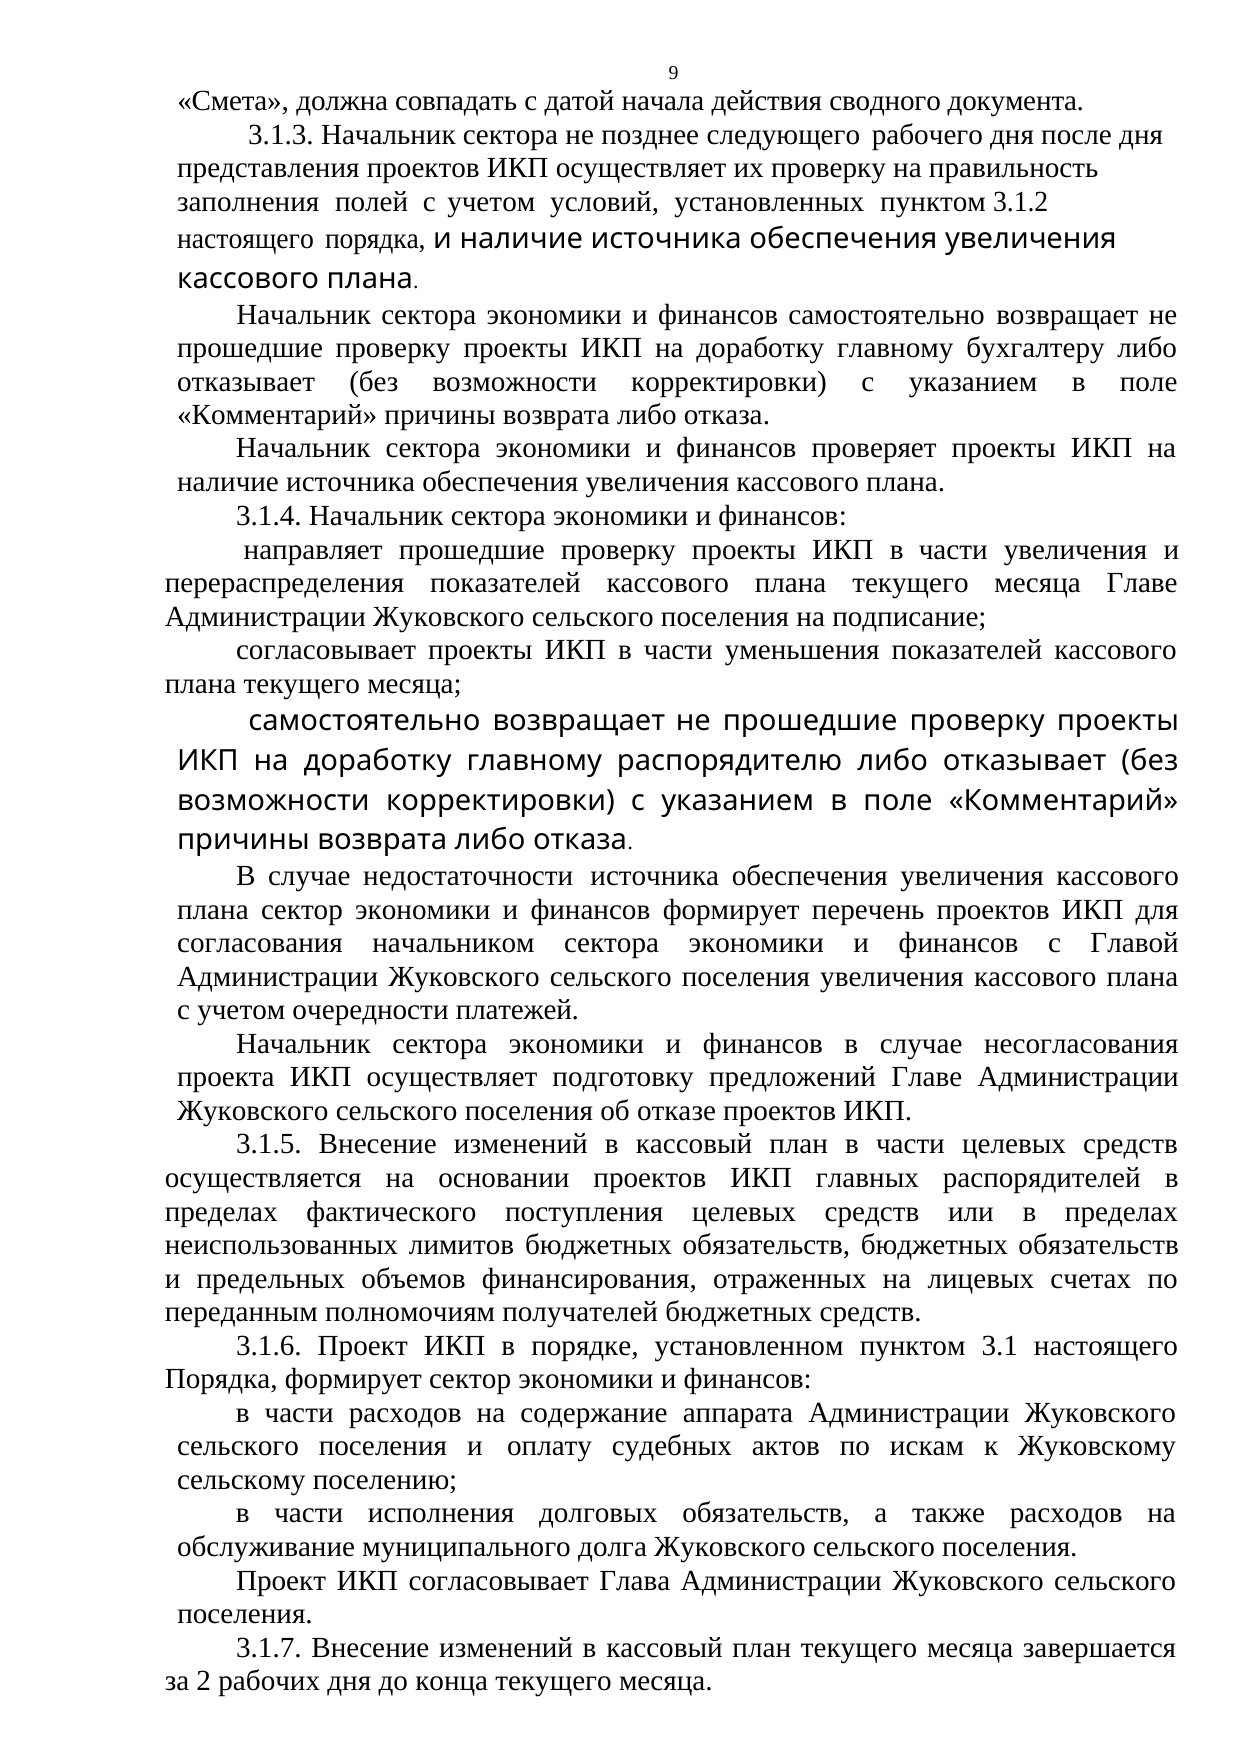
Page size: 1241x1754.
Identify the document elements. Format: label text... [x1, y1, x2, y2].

list 3.1.7. Внесение изменений в кассовый план текущего месяца завершается за 2 рабочих дня до конца текущего месяца. [164, 1630, 1177, 1697]
list 3.1.4. Начальник сектора экономики и финансов: [164, 498, 1179, 531]
list 3.1.6. Проект ИКП в порядке, установленном пунктом 3.1 настоящего Порядка, формирует сектор экономики и финансов: [164, 1328, 1179, 1395]
text Начальник сектора экономики и финансов проверяет проекты ИКП на наличие источника обеспечения увеличения кассового плана. [177, 432, 1177, 497]
text В случае недостаточности источника обеспечения увеличения кассового плана сектор экономики и финансов формирует перечень проектов ИКП для согласования начальником сектора экономики и финансов с Главой Администрации Жуковского сельского поселения увеличения кассового плана с учетом очередности платежей. [177, 858, 1179, 1026]
text самостоятельно возвращает не прошедшие проверку проекты ИКП на доработку главному распорядителю либо отказывает (без возможности корректировки) с указанием в поле «Комментарий» причины возврата либо отказа. [177, 699, 1179, 858]
text 3.1.3. Начальник сектора не позднее следующего рабочего дня после дня представления проектов ИКП осуществляет их проверку на правильность заполнения полей с учетом условий, установленных пунктом 3.1.2 настоящего порядка, и наличие источника обеспечения увеличения кассового плана. [177, 117, 1179, 297]
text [177, 83, 1179, 117]
list 3.1.5. Внесение изменений в кассовый план в части целевых средств осуществляется на основании проектов ИКП главных распорядителей в пределах фактического поступления целевых средств или в пределах неиспользованных лимитов бюджетных обязательств, бюджетных обязательств и предельных объемов финансирования, отраженных на лицевых счетах по переданным полномочиям получателей бюджетных средств. [164, 1127, 1179, 1328]
text согласовывает проекты ИКП в части уменьшения показателей кассового плана текущего месяца; [164, 632, 1177, 699]
text Начальник сектора экономики и финансов самостоятельно возвращает не прошедшие проверку проекты ИКП на доработку главному бухгалтеру либо отказывает (без возможности корректировки) с указанием в поле «Комментарий» причины возврата либо отказа. [177, 297, 1177, 431]
text в части расходов на содержание аппарата Администрации Жуковского сельского поселения и оплату судебных актов по искам к Жуковскому сельскому поселению; [177, 1395, 1177, 1496]
text Проект ИКП согласовывает Глава Администрации Жуковского сельского поселения. [177, 1563, 1177, 1630]
list направляет прошедшие проверку проекты ИКП в части увеличения и перераспределения показателей кассового плана текущего месяца Главе Администрации Жуковского сельского поселения на подписание; [164, 532, 1179, 632]
text в части исполнения долговых обязательств, а также расходов на обслуживание муниципального долга Жуковского сельского поселения. [177, 1496, 1177, 1563]
text Начальник сектора экономики и финансов в случае несогласования проекта ИКП осуществляет подготовку предложений Главе Администрации Жуковского сельского поселения об отказе проектов ИКП. [177, 1026, 1179, 1127]
